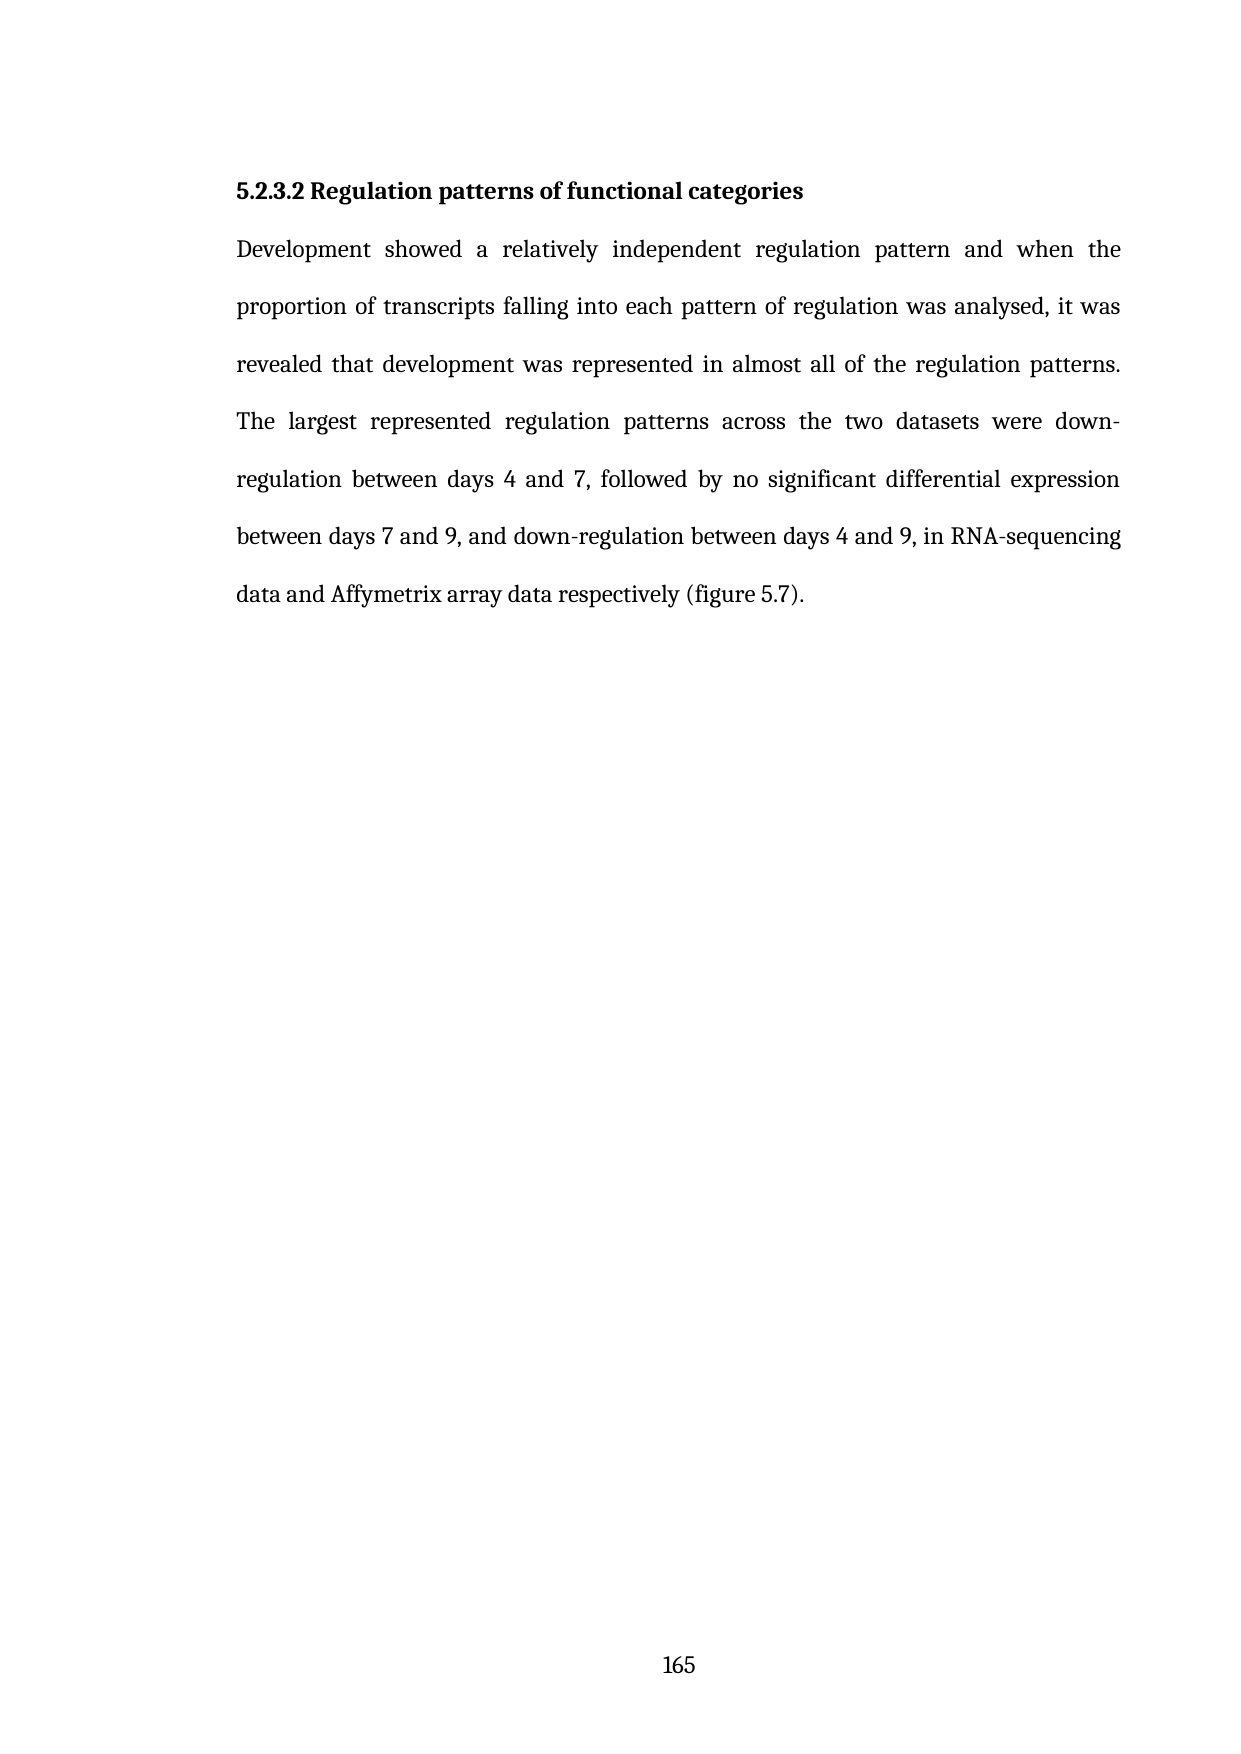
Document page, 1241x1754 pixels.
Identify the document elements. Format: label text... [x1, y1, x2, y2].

text Development showed a relatively independent regulation pattern and when the proportion of transcripts falling into each pattern of regulation was analysed, it was revealed that development was represented in almost all of the regulation patterns. The largest represented regulation patterns across the two datasets were down-regulation between days 4 and 7, followed by no significant differential expression between days 7 and 9, and down-regulation between days 4 and 9, in RNA-sequencing data and Affymetrix array data respectively (figure 5.7). [236, 235, 1122, 608]
text 5.2.3.2 Regulation patterns of functional categories [236, 177, 1122, 206]
